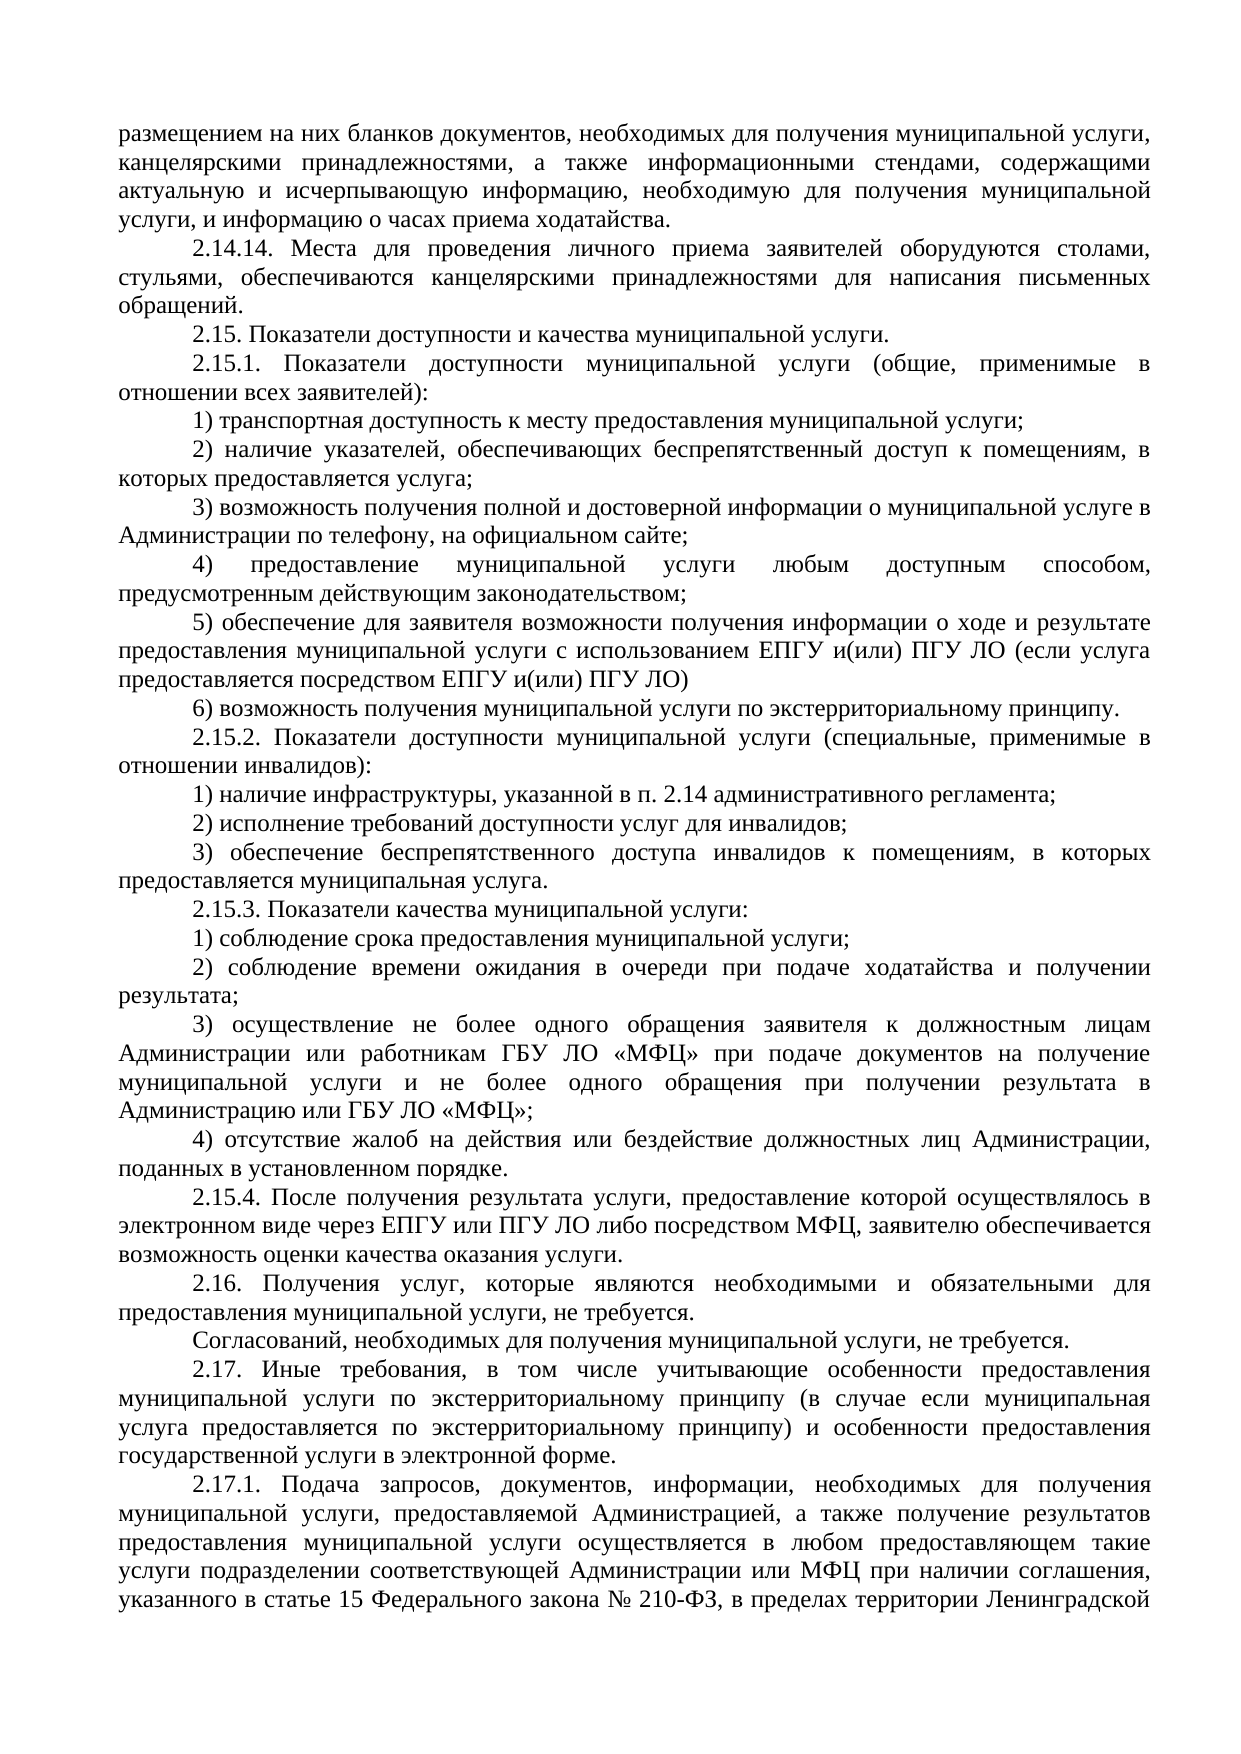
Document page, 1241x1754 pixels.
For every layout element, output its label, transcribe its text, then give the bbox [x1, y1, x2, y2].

text 4) отсутствие жалоб на действия или бездействие должностных лиц Администрации, поданных в установленном порядке. [118, 1124, 1152, 1182]
text 2.17. Иные требования, в том числе учитывающие особенности предоставления муниципальной услуги по экстерриториальному принципу (в случае если муниципальная услуга предоставляется по экстерриториальному принципу) и особенности предоставления государственной услуги в электронной форме. [118, 1354, 1152, 1469]
text 2) соблюдение времени ожидания в очереди при подаче ходатайства и получении результата; [118, 952, 1152, 1009]
text 2.16. Получения услуг, которые являются необходимыми и обязательными для предоставления муниципальной услуги, не требуется. [118, 1268, 1152, 1326]
text 1) транспортная доступность к месту предоставления муниципальной услуги; [118, 406, 1152, 434]
text 2.15.3. Показатели качества муниципальной услуги: [118, 894, 1152, 923]
text 1) наличие инфраструктуры, указанной в п. 2.14 административного регламента; [118, 779, 1152, 808]
text 2.14.14. Места для проведения личного приема заявителей оборудуются столами, стульями, обеспечиваются канцелярскими принадлежностями для написания письменных обращений. [118, 233, 1152, 319]
text 3) обеспечение беспрепятственного доступа инвалидов к помещениям, в которых предоставляется муниципальная услуга. [118, 837, 1152, 894]
text 3) осуществление не более одного обращения заявителя к должностным лицам Администрации или работникам ГБУ ЛО «МФЦ» при подаче документов на получение муниципальной услуги и не более одного обращения при получении результата в Администрацию или ГБУ ЛО «МФЦ»; [118, 1009, 1152, 1124]
text Согласований, необходимых для получения муниципальной услуги, не требуется. [118, 1326, 1152, 1354]
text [118, 118, 1152, 233]
text 2.15.2. Показатели доступности муниципальной услуги (специальные, применимые в отношении инвалидов): [118, 722, 1152, 779]
text 1) соблюдение срока предоставления муниципальной услуги; [118, 923, 1152, 952]
text 6) возможность получения муниципальной услуги по экстерриториальному принципу. [118, 693, 1152, 722]
text 2.15. Показатели доступности и качества муниципальной услуги. [118, 319, 1152, 348]
text 2) исполнение требований доступности услуг для инвалидов; [118, 808, 1152, 837]
text 2.15.1. Показатели доступности муниципальной услуги (общие, применимые в отношении всех заявителей): [118, 348, 1152, 406]
text 5) обеспечение для заявителя возможности получения информации о ходе и результате предоставления муниципальной услуги с использованием ЕПГУ и(или) ПГУ ЛО (если услуга предоставляется посредством ЕПГУ и(или) ПГУ ЛО) [118, 607, 1152, 693]
text 3) возможность получения полной и достоверной информации о муниципальной услуге в Администрации по телефону, на официальном сайте; [118, 492, 1152, 549]
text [118, 1469, 1152, 1613]
text 4) предоставление муниципальной услуги любым доступным способом, предусмотренным действующим законодательством; [118, 549, 1152, 607]
text 2) наличие указателей, обеспечивающих беспрепятственный доступ к помещениям, в которых предоставляется услуга; [118, 434, 1152, 492]
text 2.15.4. После получения результата услуги, предоставление которой осуществлялось в электронном виде через ЕПГУ или ПГУ ЛО либо посредством МФЦ, заявителю обеспечивается возможность оценки качества оказания услуги. [118, 1182, 1152, 1268]
